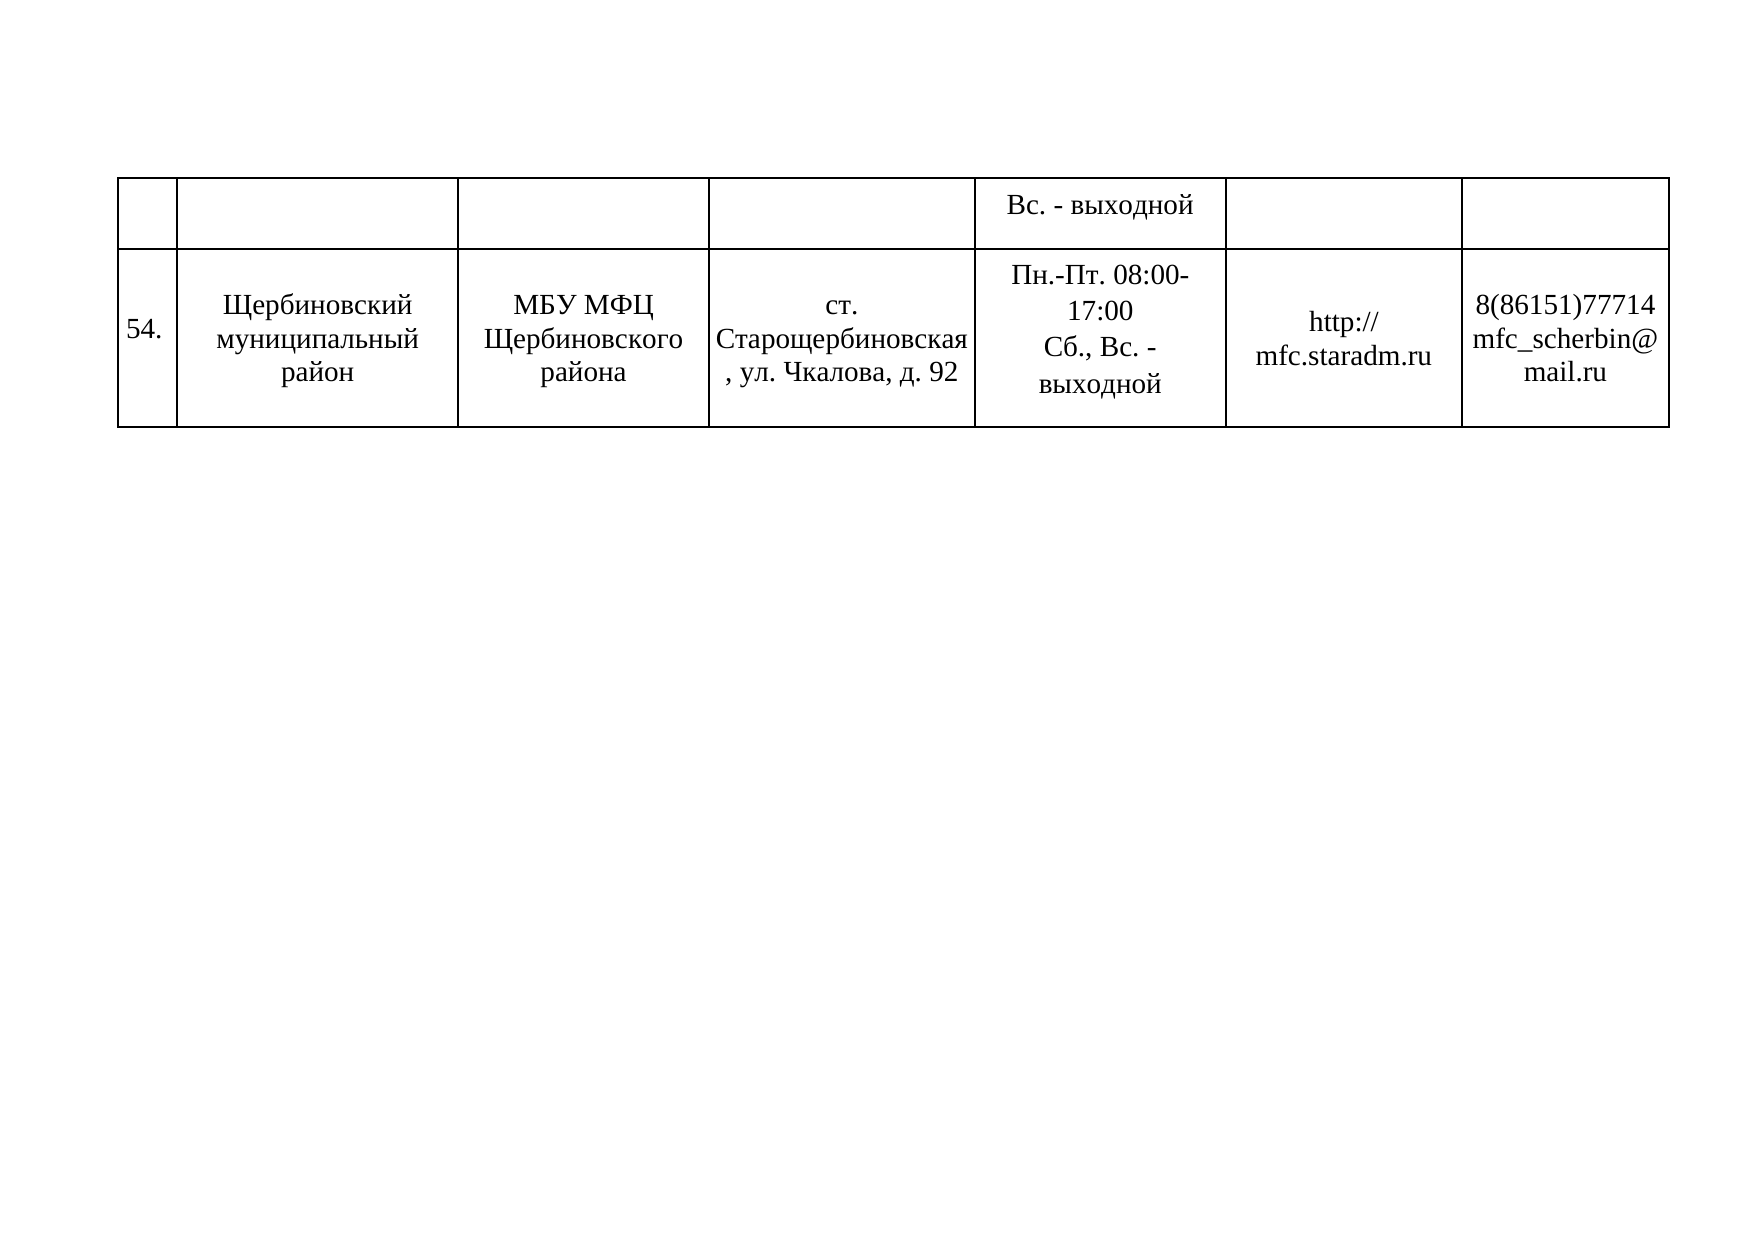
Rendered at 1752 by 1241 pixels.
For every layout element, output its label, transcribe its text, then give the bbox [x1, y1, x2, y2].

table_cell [976, 179, 1225, 247]
table_cell МБУ МФЦ Щербиновского района [459, 250, 708, 426]
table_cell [459, 179, 708, 247]
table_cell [710, 179, 974, 247]
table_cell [1463, 179, 1668, 247]
table_cell Пн.-Пт. 08:00-17:00 Сб., Вс. - выходной [976, 250, 1225, 426]
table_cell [178, 179, 457, 247]
table_cell ст. Старощербиновская, ул. Чкалова, д. 92 [710, 250, 974, 426]
table_cell 8(86151)77714 mfc_scherbin@mail.ru [1463, 250, 1668, 426]
table_cell [119, 250, 176, 426]
table_cell Щербиновский муниципальный район [178, 250, 457, 426]
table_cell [1227, 179, 1461, 247]
table_cell http://mfc.staradm.ru [1227, 250, 1461, 426]
table_cell [119, 179, 176, 247]
